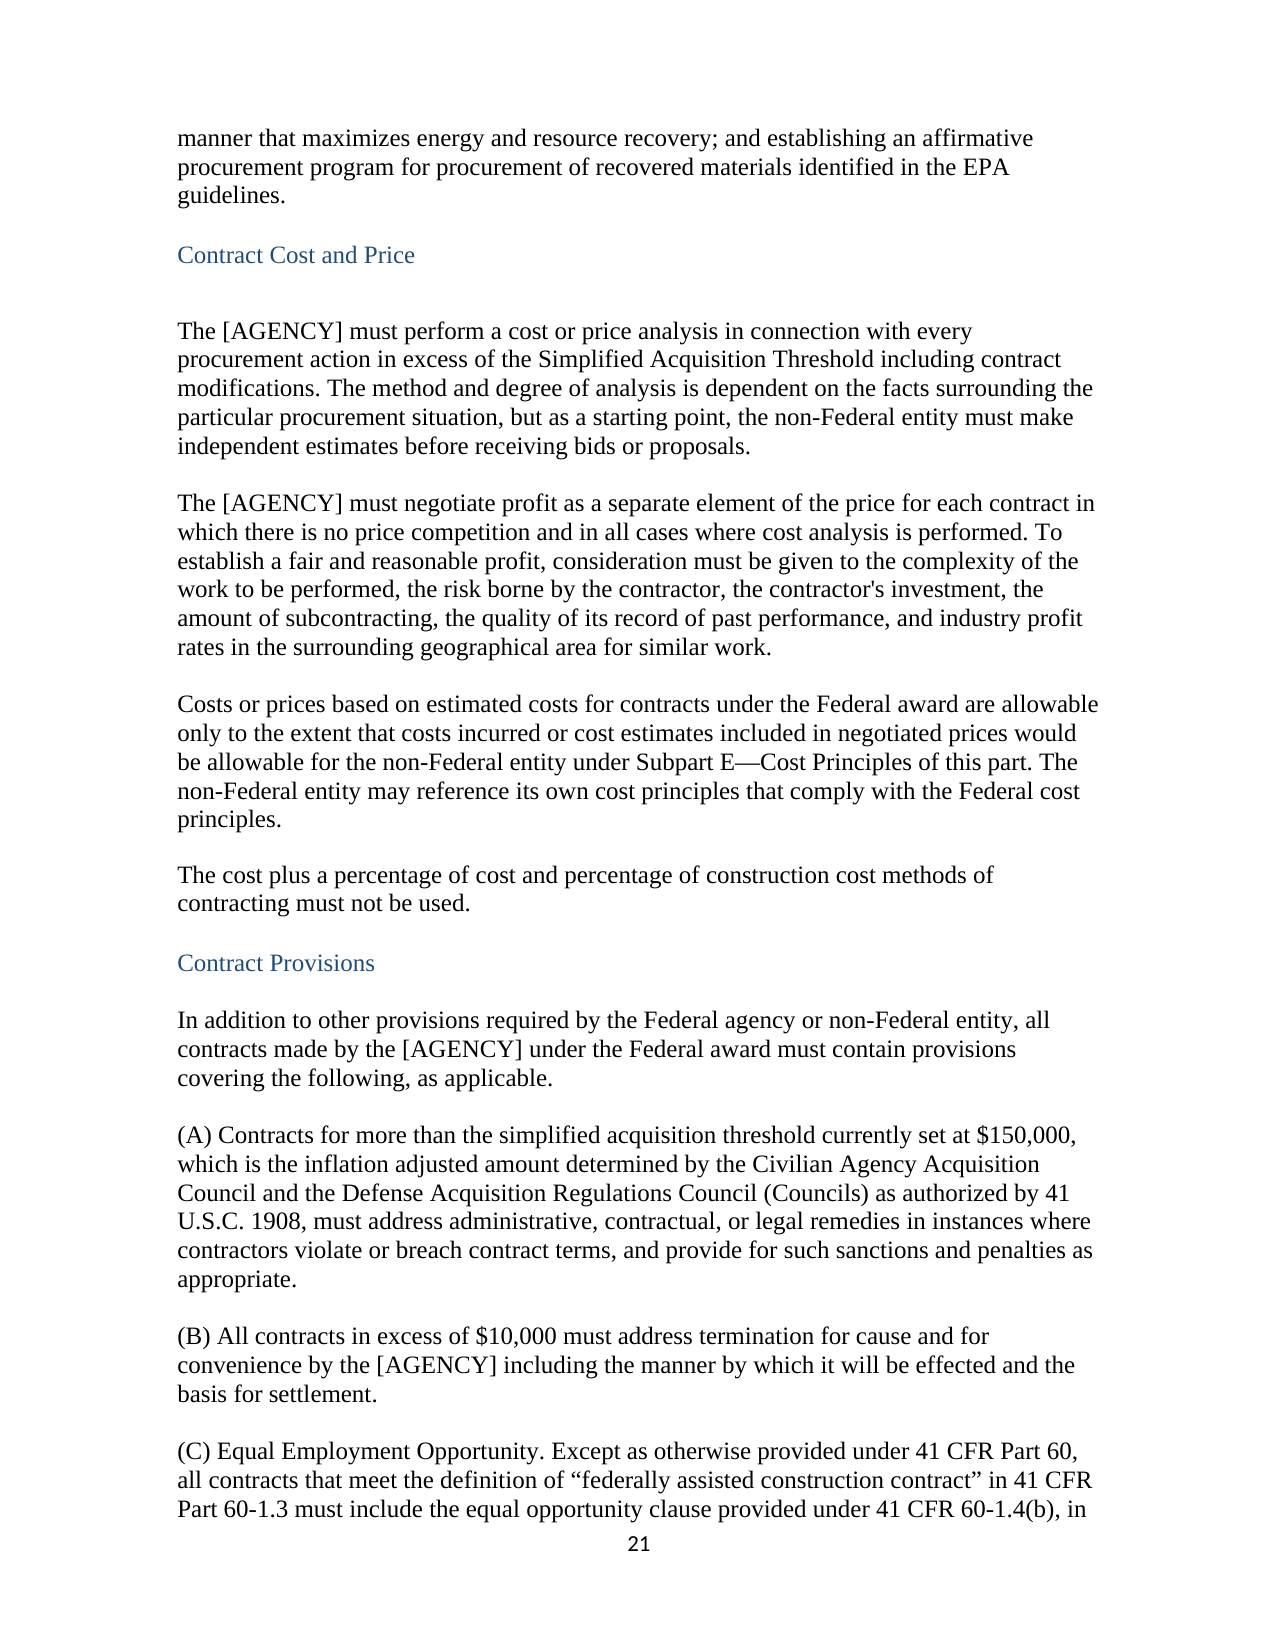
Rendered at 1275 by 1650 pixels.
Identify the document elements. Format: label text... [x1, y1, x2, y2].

text (B) All contracts in excess of $10,000 must address termination for cause and for convenience by the [AGENCY] including the manner by which it will be effected and the basis for settlement. [177, 1321, 1100, 1408]
text The [AGENCY] must negotiate profit as a separate element of the price for each contract in which there is no price competition and in all cases where cost analysis is performed. To establish a fair and reasonable profit, consideration must be given to the complexity of the work to be performed, the risk borne by the contractor, the contractor's investment, the amount of subcontracting, the quality of its record of past performance, and industry profit rates in the surrounding geographical area for similar work. [177, 488, 1100, 661]
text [177, 123, 1100, 209]
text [177, 1436, 1100, 1523]
text Costs or prices based on estimated costs for contracts under the Federal award are allowable only to the extent that costs incurred or cost estimates included in negotiated prices would be allowable for the non-Federal entity under Subpart E—Cost Principles of this part. The non-Federal entity may reference its own cost principles that comply with the Federal cost principles. [177, 689, 1100, 833]
subtitle Contract Cost and Price [177, 240, 1100, 268]
subtitle Contract Provisions [177, 948, 1100, 976]
text The [AGENCY] must perform a cost or price analysis in connection with every procurement action in excess of the Simplified Acquisition Threshold including contract modifications. The method and degree of analysis is dependent on the facts surrounding the particular procurement situation, but as a starting point, the non-Federal entity must make independent estimates before receiving bids or proposals. [177, 316, 1100, 459]
text In addition to other provisions required by the Federal agency or non-Federal entity, all contracts made by the [AGENCY] under the Federal award must contain provisions covering the following, as applicable. [177, 1005, 1100, 1091]
text The cost plus a percentage of cost and percentage of construction cost methods of contracting must not be used. [177, 860, 1100, 917]
text (A) Contracts for more than the simplified acquisition threshold currently set at $150,000, which is the inflation adjusted amount determined by the Civilian Agency Acquisition Council and the Defense Acquisition Regulations Council (Councils) as authorized by 41 U.S.C. 1908, must address administrative, contractual, or legal remedies in instances where contractors violate or breach contract terms, and provide for such sanctions and penalties as appropriate. [177, 1120, 1100, 1293]
